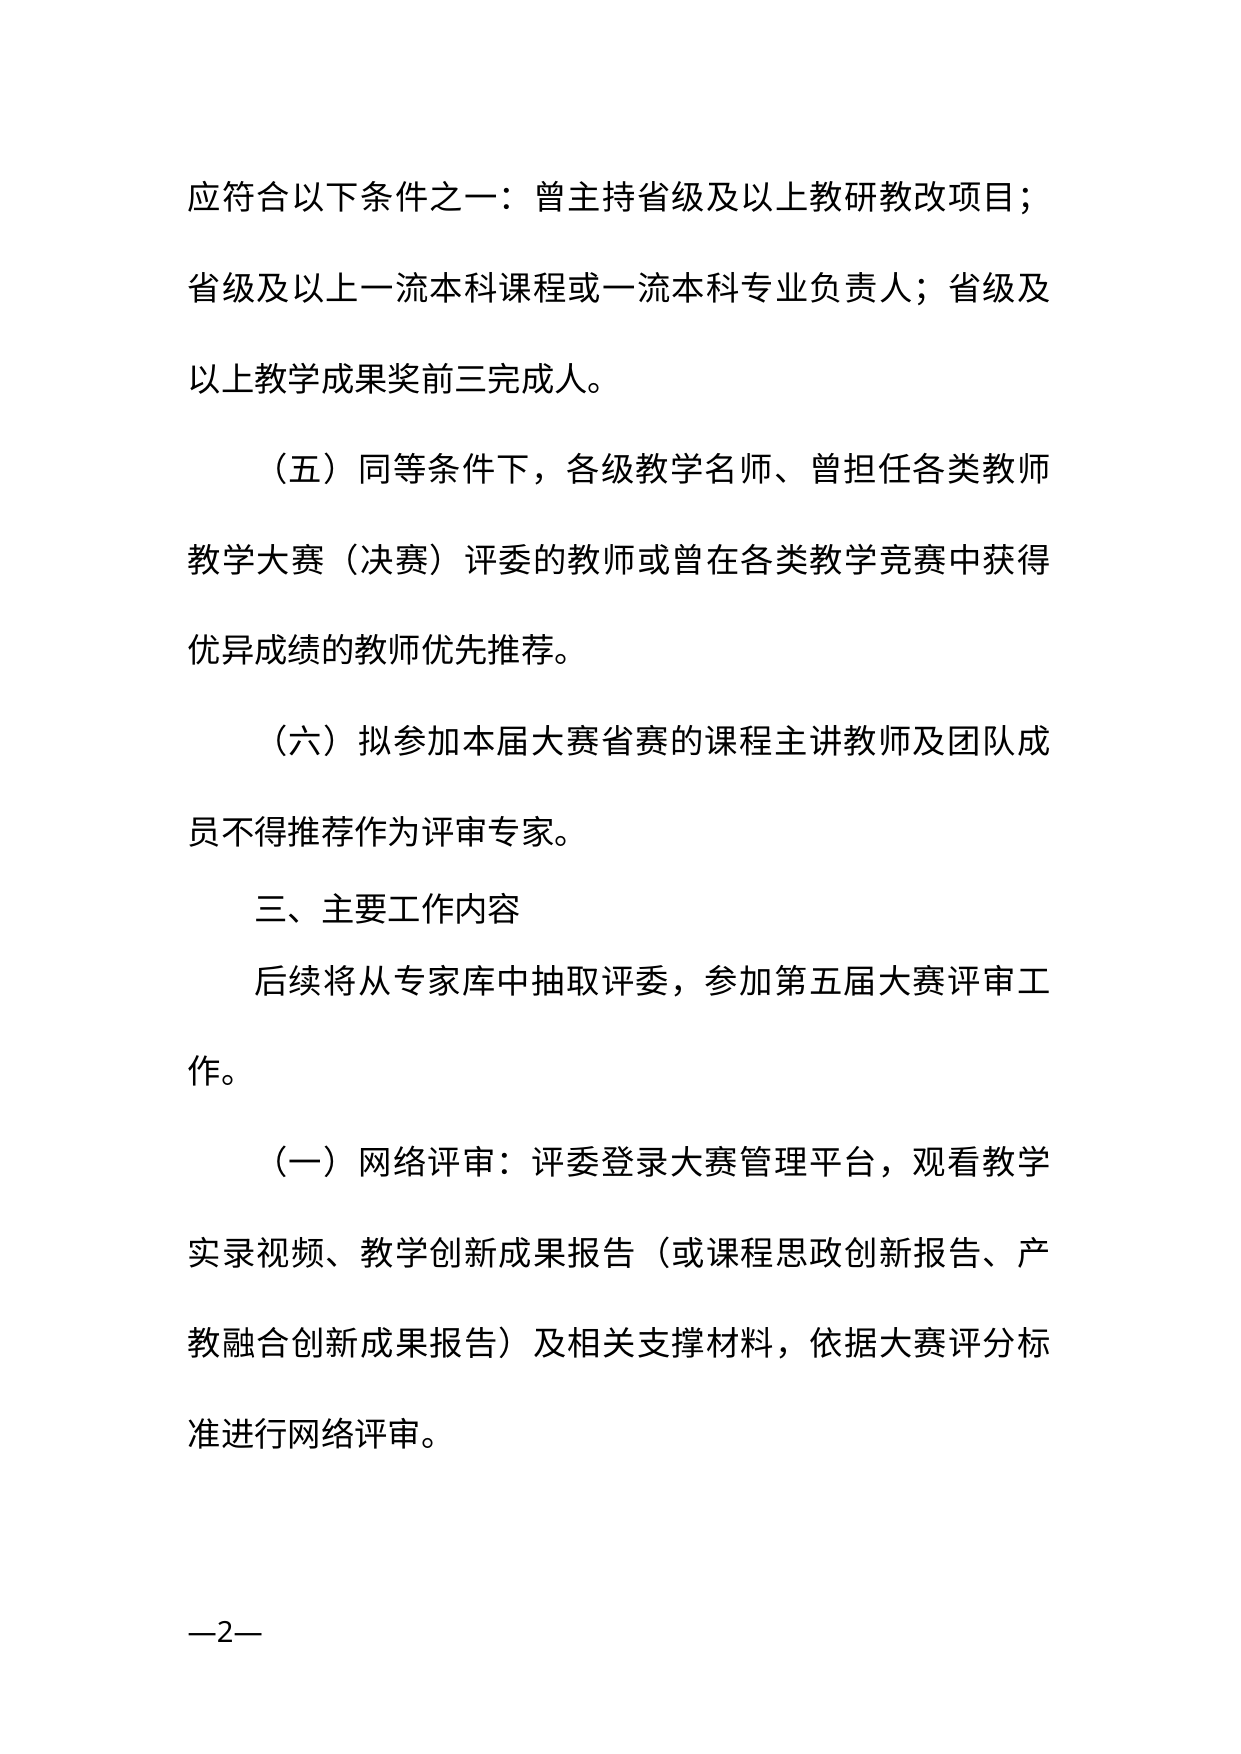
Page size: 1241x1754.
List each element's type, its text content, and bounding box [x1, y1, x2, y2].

text （五）同等条件下，各级教学名师、曾担任各类教师教学大赛（决赛）评委的教师或曾在各类教学竞赛中获得优异成绩的教师优先推荐。 [187, 422, 1053, 694]
text （一）网络评审：评委登录大赛管理平台，观看教学实录视频、教学创新成果报告（或课程思政创新报告、产教融合创新成果报告）及相关支撑材料，依据大赛评分标准进行网络评审。 [187, 1114, 1053, 1477]
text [187, 150, 1053, 422]
text （六）拟参加本届大赛省赛的课程主讲教师及团队成员不得推荐作为评审专家。 [187, 694, 1053, 875]
subtitle 三、主要工作内容 [254, 875, 1053, 933]
text 后续将从专家库中抽取评委，参加第五届大赛评审工作。 [187, 933, 1053, 1114]
